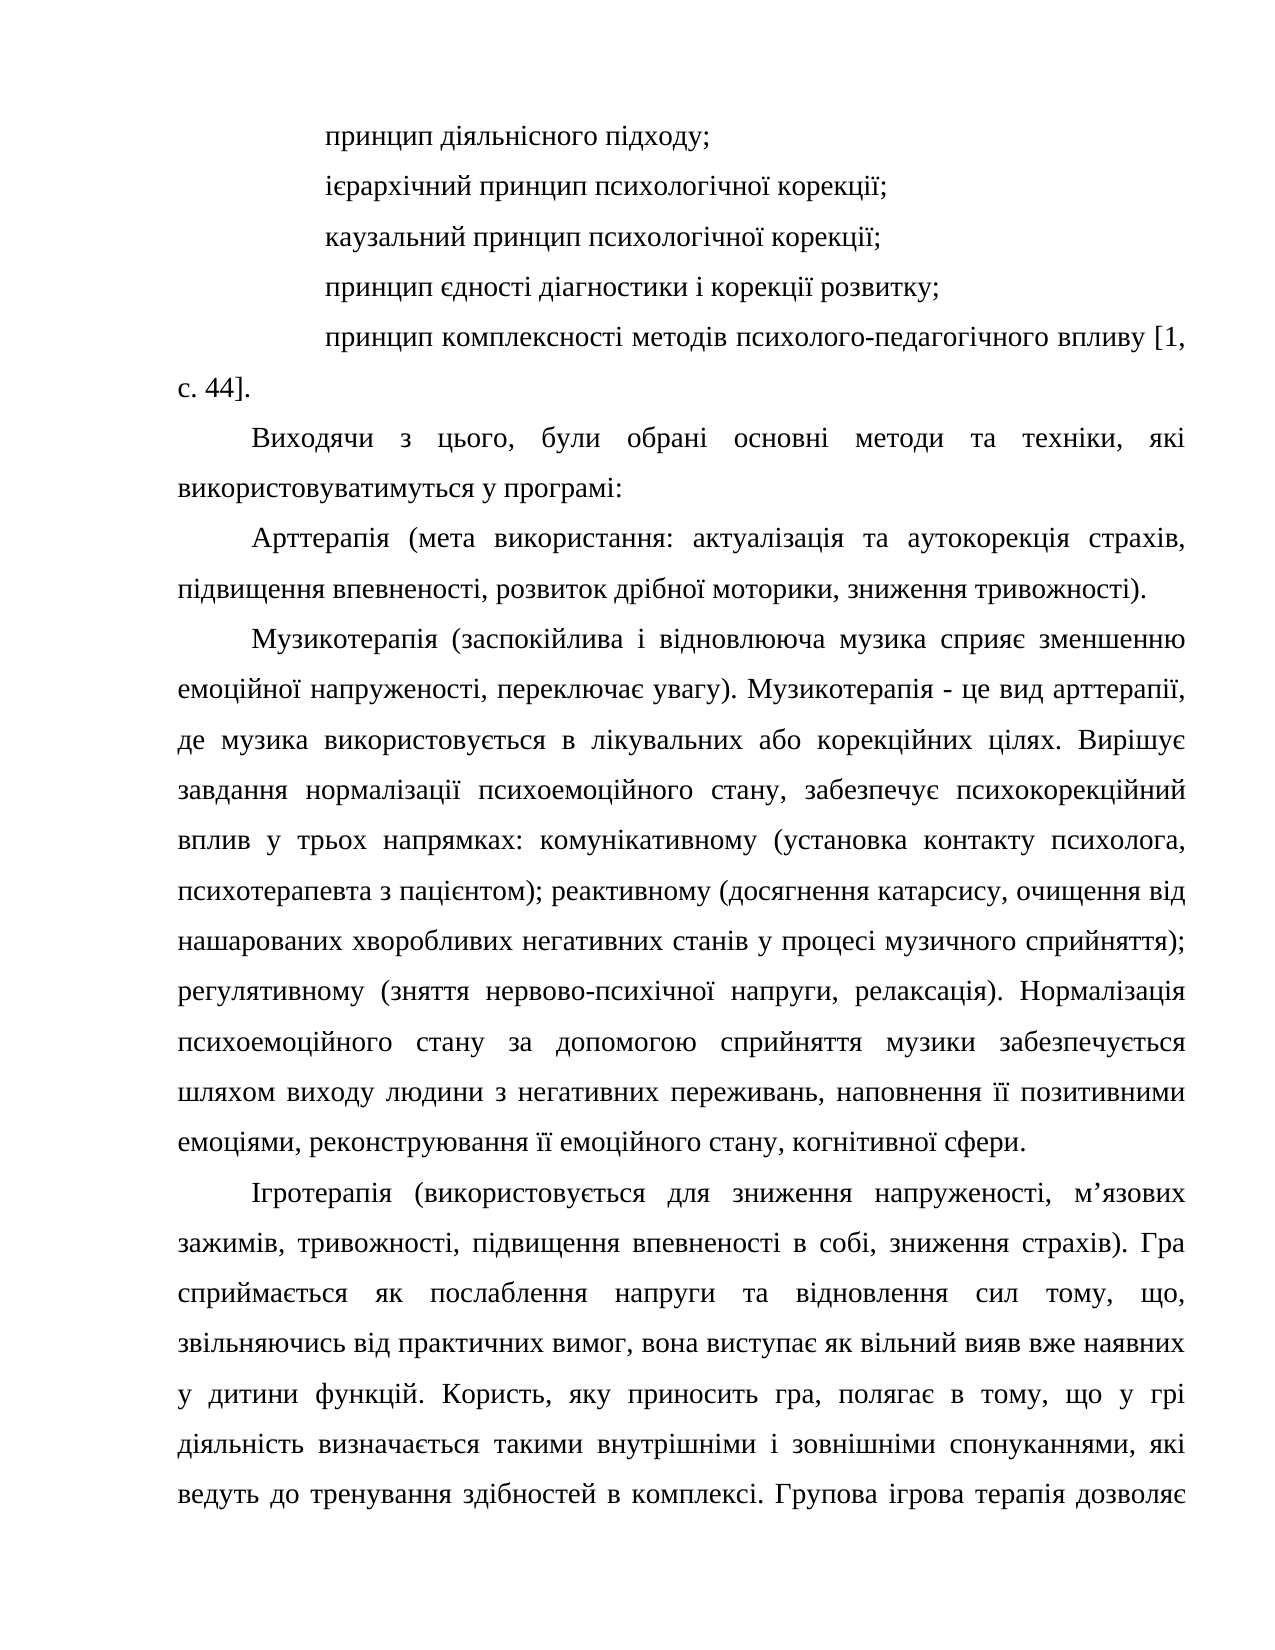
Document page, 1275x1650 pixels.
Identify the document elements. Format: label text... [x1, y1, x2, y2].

text ієрархічний принцип психологічної корекції; [177, 168, 1186, 202]
text принцип комплексності методів психолого-педагогічного впливу [1, c. 44]. [177, 319, 1186, 403]
text каузальний принцип психологічної корекції; [177, 219, 1186, 252]
text принцип єдності діагностики і корекції розвитку; [177, 269, 1186, 303]
text Музикотерапія (заспокійлива і відновлююча музика сприяє зменшенню емоційної напруженості, переключає увагу). Музикотерапія - це вид арттерапії, де музика використовується в лікувальних або корекційних цілях. Вирішує завдання нормалізації психоемоційного стану, забезпечує психокорекційний вплив у трьох напрямках: комунікативному (установка контакту психолога, психотерапевта з пацієнтом); реактивному (досягнення катарсису, очищення від нашарованих хворобливих негативних станів у процесі музичного сприйняття); регулятивному (зняття нервово-психічної напруги, релаксація). Нормалізація психоемоційного стану за допомогою сприйняття музики забезпечується шляхом виходу людини з негативних переживань, наповнення її позитивними емоціями, реконструювання її емоційного стану, когнітивної сфери. [177, 621, 1186, 1158]
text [177, 1175, 1186, 1510]
text Виходячи з цього, були обрані основні методи та техніки, які використовуватимуться у програмі: [177, 420, 1186, 504]
text Арттерапія (мета використання: актуалізація та аутокорекція страхів, підвищення впевненості, розвиток дрібної моторики, зниження тривожності). [177, 521, 1186, 604]
text принцип діяльнісного підходу; [177, 118, 1186, 152]
